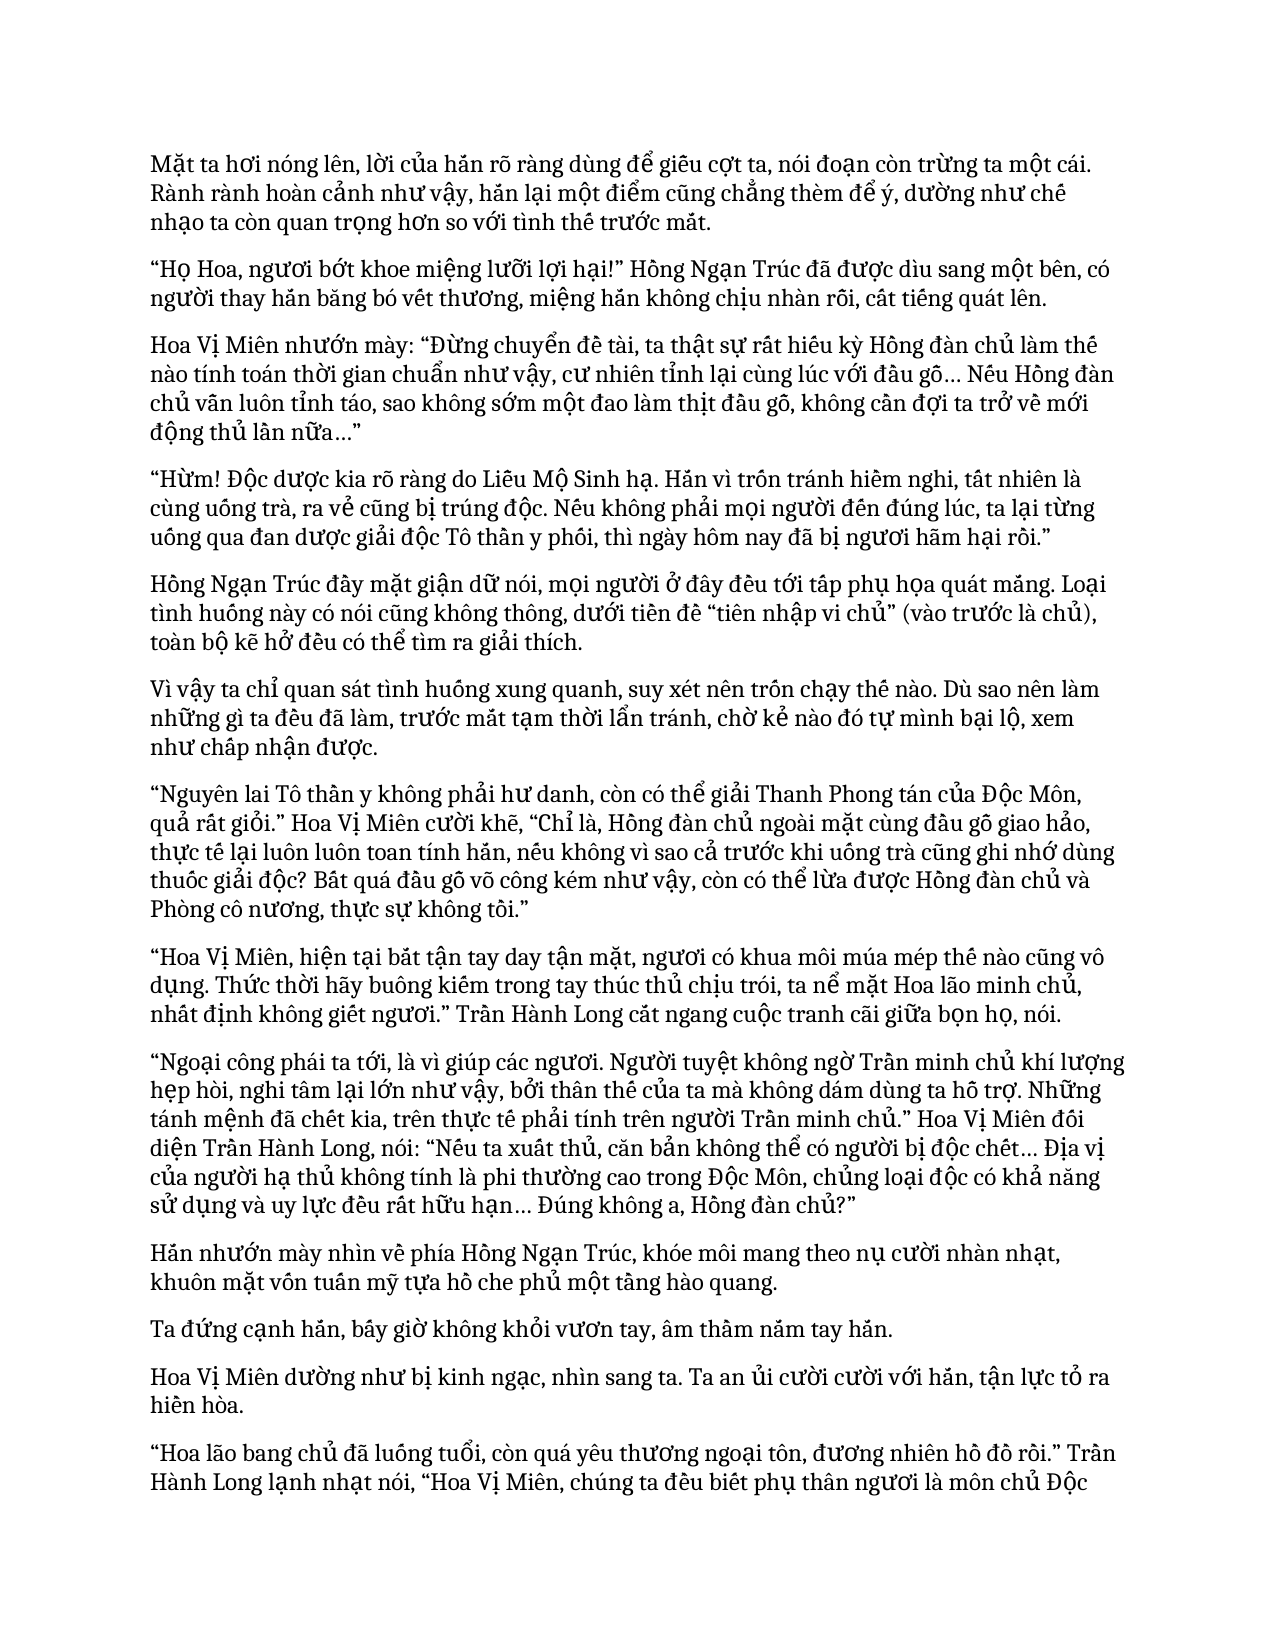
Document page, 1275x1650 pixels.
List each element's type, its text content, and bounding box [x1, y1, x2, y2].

text Vì vậy ta chỉ quan sát tình huống xung quanh, suy xét nên trốn chạy thế nào. Dù sao nên làm những gì ta đều đã làm, trước mắt tạm thời lẩn tránh, chờ kẻ nào đó tự mình bại lộ, xem như chấp nhận được. [150, 675, 1125, 761]
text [150, 1439, 1125, 1496]
text Hồng Ngạn Trúc đầy mặt giận dữ nói, mọi người ở đây đều tới tấp phụ họa quát mắng. Loại tình huống này có nói cũng không thông, dưới tiền đề “tiên nhập vi chủ” (vào trước là chủ), toàn bộ kẽ hở đều có thể tìm ra giải thích. [150, 570, 1125, 656]
text “Ngoại công phái ta tới, là vì giúp các ngươi. Người tuyệt không ngờ Trần minh chủ khí lượng hẹp hòi, nghi tâm lại lớn như vậy, bởi thân thế của ta mà không dám dùng ta hỗ trợ. Những tánh mệnh đã chết kia, trên thực tế phải tính trên người Trần minh chủ.” Hoa Vị Miên đối diện Trần Hành Long, nói: “Nếu ta xuất thủ, căn bản không thể có người bị độc chết… Địa vị của người hạ thủ không tính là phi thường cao trong Độc Môn, chủng loại độc có khả năng sử dụng và uy lực đều rất hữu hạn… Đúng không a, Hồng đàn chủ?” [150, 1047, 1125, 1220]
text “Hừm! Độc dược kia rõ ràng do Liễu Mộ Sinh hạ. Hắn vì trốn tránh hiềm nghi, tất nhiên là cùng uống trà, ra vẻ cũng bị trúng độc. Nếu không phải mọi người đến đúng lúc, ta lại từng uống qua đan dược giải độc Tô thần y phối, thì ngày hôm nay đã bị ngươi hãm hại rồi.” [150, 465, 1125, 551]
text Hoa Vị Miên nhướn mày: “Đừng chuyển đề tài, ta thật sự rất hiếu kỳ Hồng đàn chủ làm thế nào tính toán thời gian chuẩn như vậy, cư nhiên tỉnh lại cùng lúc với đầu gỗ… Nếu Hồng đàn chủ vẫn luôn tỉnh táo, sao không sớm một đao làm thịt đầu gỗ, không cần đợi ta trở về mới động thủ lần nữa…” [150, 331, 1125, 446]
text Ta đứng cạnh hắn, bấy giờ không khỏi vươn tay, âm thầm nắm tay hắn. [150, 1315, 1125, 1344]
text “Họ Hoa, ngươi bớt khoe miệng lưỡi lợi hại!” Hồng Ngạn Trúc đã được dìu sang một bên, có người thay hắn băng bó vết thương, miệng hắn không chịu nhàn rỗi, cất tiếng quát lên. [150, 255, 1125, 312]
text Hắn nhướn mày nhìn về phía Hồng Ngạn Trúc, khóe môi mang theo nụ cười nhàn nhạt, khuôn mặt vốn tuấn mỹ tựa hồ che phủ một tầng hào quang. [150, 1239, 1125, 1296]
text “Hoa Vị Miên, hiện tại bắt tận tay day tận mặt, ngươi có khua môi múa mép thế nào cũng vô dụng. Thức thời hãy buông kiếm trong tay thúc thủ chịu trói, ta nể mặt Hoa lão minh chủ, nhất định không giết ngươi.” Trần Hành Long cắt ngang cuộc tranh cãi giữa bọn họ, nói. [150, 942, 1125, 1029]
text Mặt ta hơi nóng lên, lời của hắn rõ ràng dùng để giễu cợt ta, nói đoạn còn trừng ta một cái. Rành rành hoàn cảnh như vậy, hắn lại một điểm cũng chẳng thèm để ý, dường như chế nhạo ta còn quan trọng hơn so với tình thế trước mắt. [150, 150, 1125, 236]
text Hoa Vị Miên dường như bị kinh ngạc, nhìn sang ta. Ta an ủi cười cười với hắn, tận lực tỏ ra hiền hòa. [150, 1362, 1125, 1420]
text “Nguyên lai Tô thần y không phải hư danh, còn có thể giải Thanh Phong tán của Độc Môn, quả rất giỏi.” Hoa Vị Miên cười khẽ, “Chỉ là, Hồng đàn chủ ngoài mặt cùng đầu gỗ giao hảo, thực tế lại luôn luôn toan tính hắn, nếu không vì sao cả trước khi uống trà cũng ghi nhớ dùng thuốc giải độc? Bất quá đầu gỗ võ công kém như vậy, còn có thể lừa được Hồng đàn chủ và Phòng cô nương, thực sự không tồi.” [150, 780, 1125, 924]
